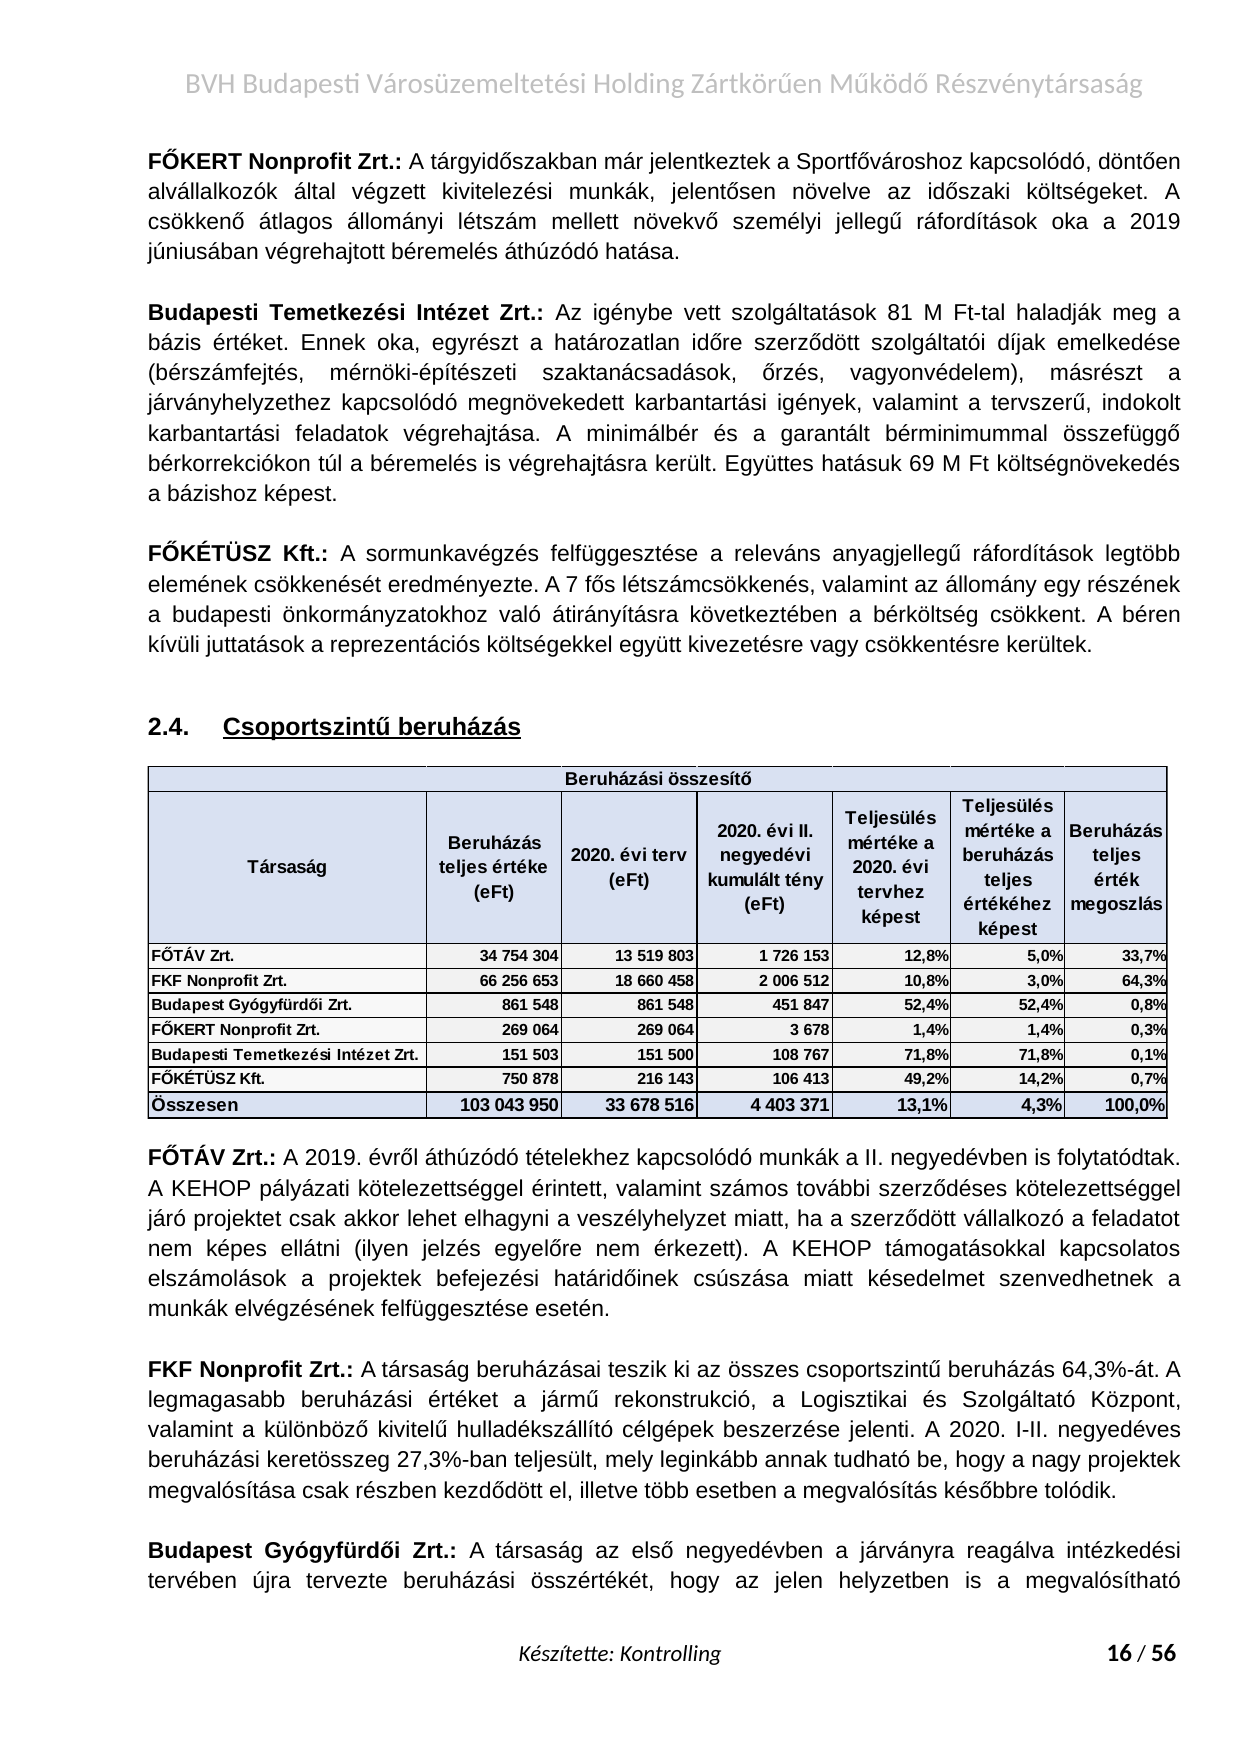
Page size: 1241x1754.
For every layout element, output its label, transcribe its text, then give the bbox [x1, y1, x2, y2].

text FŐKERT Nonprofit Zrt.: A tárgyidőszakban már jelentkeztek a Sportfővároshoz kapcsolódó, döntően alvállalkozók által végzett kivitelezési munkák, jelentősen növelve az időszaki költségeket. A csökkenő átlagos állományi létszám mellett növekvő személyi jellegű ráfordítások oka a 2019 júniusában végrehajtott béremelés áthúzódó hatása. [148, 148, 1181, 265]
list Csoportszintű beruházás [148, 712, 1181, 741]
text Budapesti Temetkezési Intézet Zrt.: Az igénybe vett szolgáltatások 81 M Ft-tal haladják meg a bázis értéket. Ennek oka, egyrészt a határozatlan időre szerződött szolgáltatói díjak emelkedése (bérszámfejtés, mérnöki-építészeti szaktanácsadások, őrzés, vagyonvédelem), másrészt a járványhelyzethez kapcsolódó megnövekedett karbantartási igények, valamint a tervszerű, indokolt karbantartási feladatok végrehajtása. A minimálbér és a garantált bérminimummal összefüggő bérkorrekciókon túl a béremelés is végrehajtásra került. Együttes hatásuk 69 M Ft költségnövekedés a bázishoz képest. [148, 299, 1181, 506]
text FKF Nonprofit Zrt.: A társaság beruházásai teszik ki az összes csoportszintű beruházás 64,3%-át. A legmagasabb beruházási értéket a jármű rekonstrukció, a Logisztikai és Szolgáltató Központ, valamint a különböző kivitelű hulladékszállító célgépek beszerzése jelenti. A 2020. I-II. negyedéves beruházási keretösszeg 27,3%-ban teljesült, mely leginkább annak tudható be, hogy a nagy projektek megvalósítása csak részben kezdődött el, illetve több esetben a megvalósítás későbbre tolódik. [148, 1356, 1181, 1503]
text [148, 1537, 1181, 1593]
text FŐKÉTÜSZ Kft.: A sormunkavégzés felfüggesztése a releváns anyagjellegű ráfordítások legtöbb elemének csökkenését eredményezte. A 7 fős létszámcsökkenés, valamint az állomány egy részének a budapesti önkormányzatokhoz való átirányításra következtében a bérköltség csökkent. A béren kívüli juttatások a reprezentációs költségekkel együtt kivezetésre vagy csökkentésre kerültek. [148, 540, 1181, 657]
text FŐTÁV Zrt.: A 2019. évről áthúzódó tételekhez kapcsolódó munkák a II. negyedévben is folytatódtak. A KEHOP pályázati kötelezettséggel érintett, valamint számos további szerződéses kötelezettséggel járó projektet csak akkor lehet elhagyni a veszélyhelyzet miatt, ha a szerződött vállalkozó a feladatot nem képes ellátni (ilyen jelzés egyelőre nem érkezett). A KEHOP támogatásokkal kapcsolatos elszámolások a projektek befejezési határidőinek csúszása miatt késedelmet szenvedhetnek a munkák elvégzésének felfüggesztése esetén. [148, 1144, 1181, 1322]
